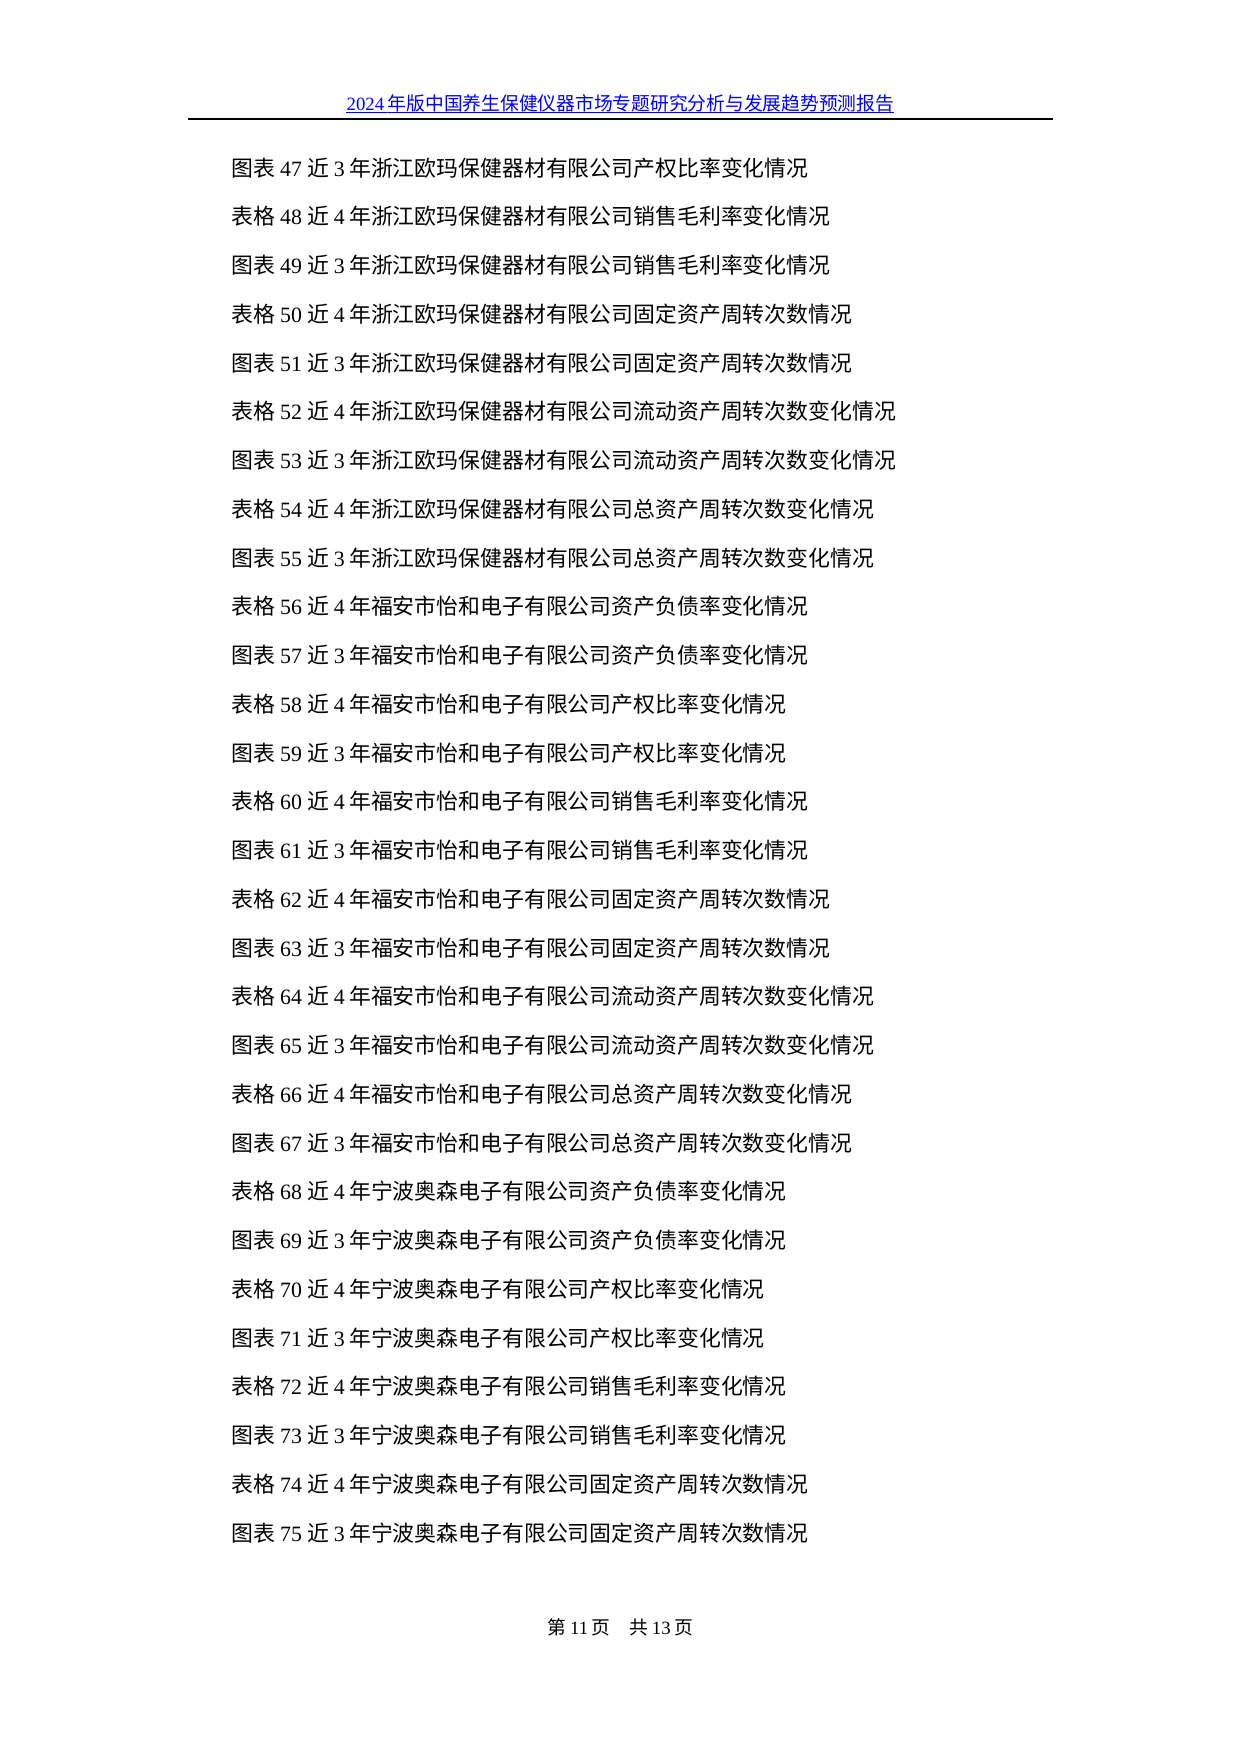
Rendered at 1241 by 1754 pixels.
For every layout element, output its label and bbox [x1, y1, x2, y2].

text [187, 150, 1053, 1548]
